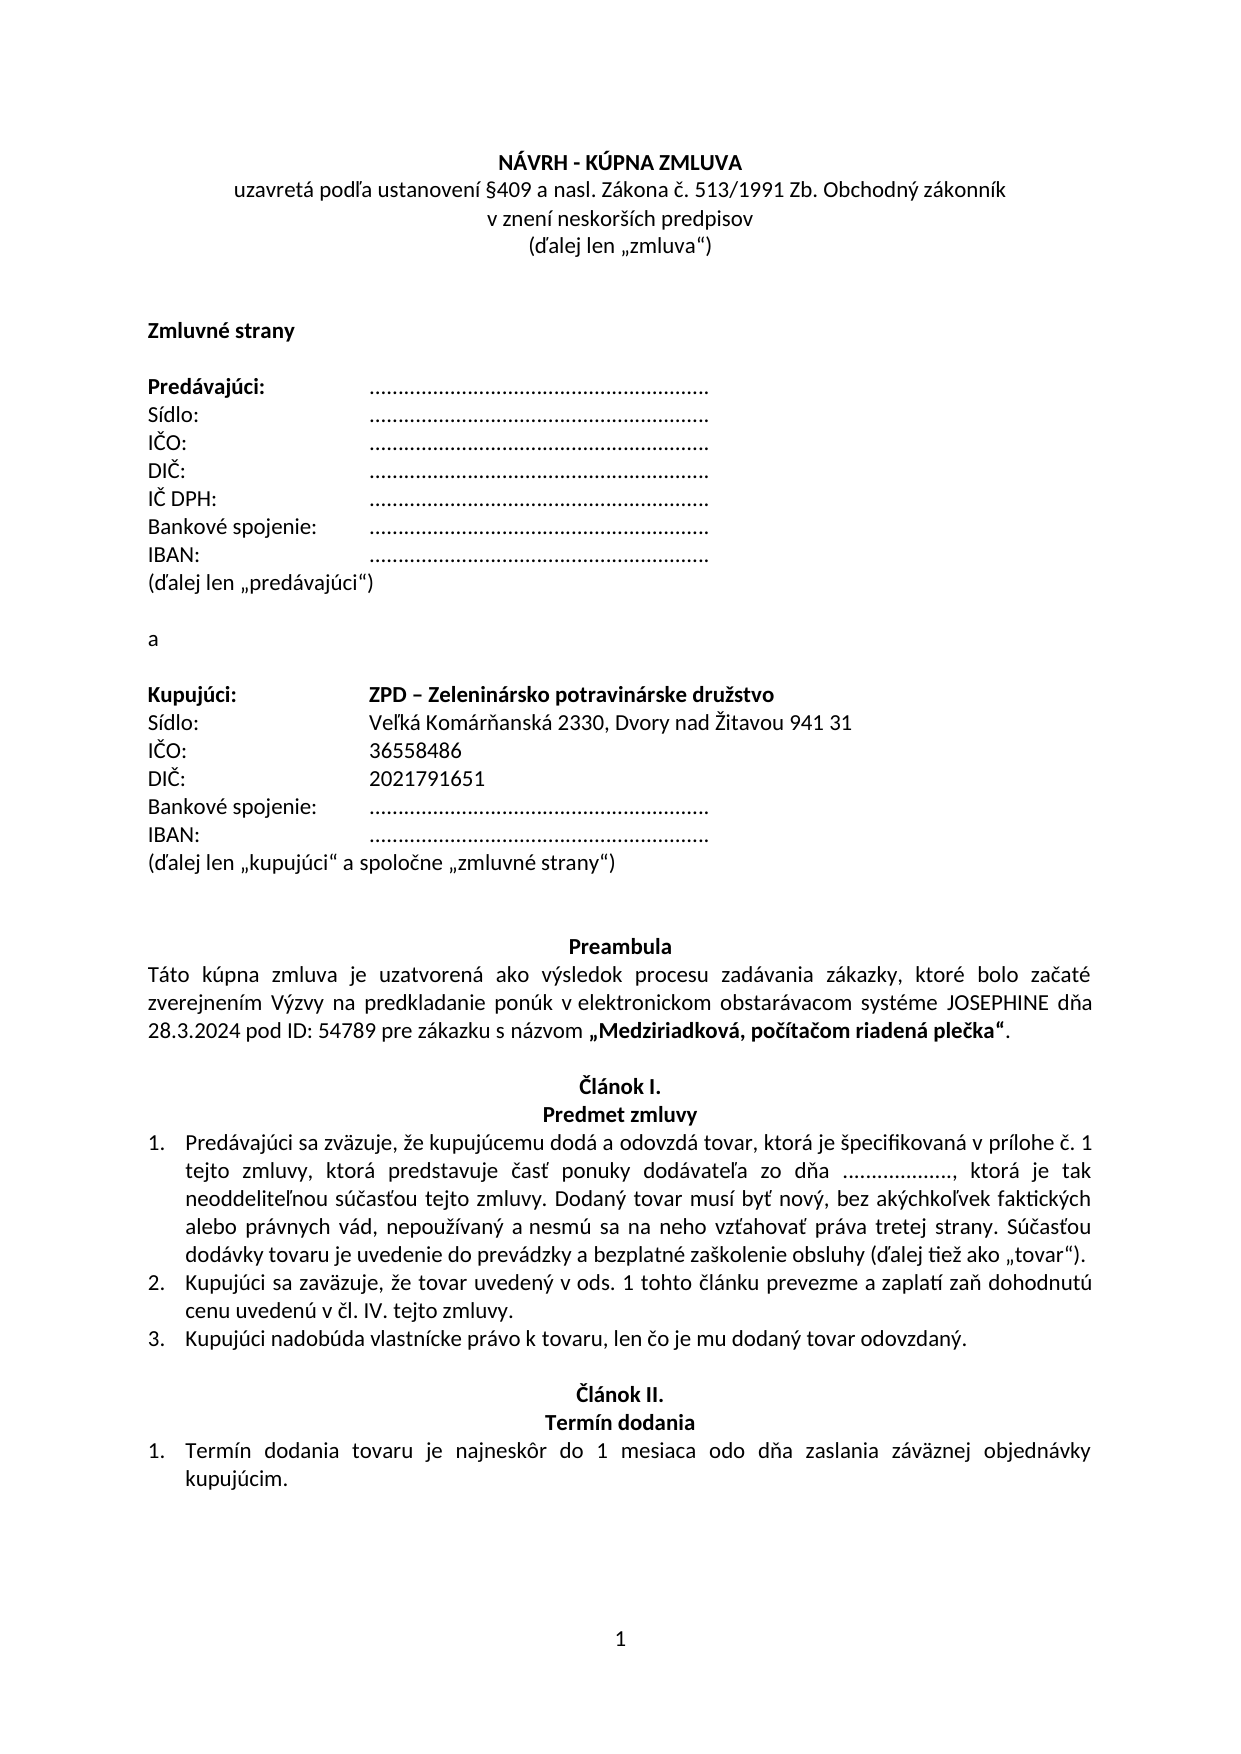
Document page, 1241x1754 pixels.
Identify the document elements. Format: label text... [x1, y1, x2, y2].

text IČ DPH: ........................................................... [148, 484, 1093, 512]
text IČO: 36558486 [148, 736, 1093, 764]
list Kupujúci nadobúda vlastnícke právo k tovaru, len čo je mu dodaný tovar odovzdaný. [148, 1324, 1093, 1352]
text v znení neskorších predpisov [148, 204, 1093, 232]
list Predávajúci sa zväzuje, že kupujúcemu dodá a odovzdá tovar, ktorá je špecifikovaná v prílohe č. 1 tejto zmluvy, ktorá predstavuje časť ponuky dodávateľa zo dňa ..................., ktorá je tak neoddeliteľnou súčasťou tejto zmluvy. Dodaný tovar musí byť nový, bez akýchkoľvek faktických alebo právnych vád, nepoužívaný a nesmú sa na neho vzťahovať práva tretej strany. Súčasťou dodávky tovaru je uvedenie do prevádzky a bezplatné zaškolenie obsluhy (ďalej tiež ako „tovar“). [148, 1128, 1093, 1268]
text DIČ: ........................................................... [148, 456, 1093, 484]
text IBAN: ........................................................... [148, 820, 1093, 848]
text (ďalej len „kupujúci“ a spoločne „zmluvné strany“) [148, 848, 1093, 876]
text DIČ: 2021791651 [148, 764, 1093, 792]
text IČO: ........................................................... [148, 428, 1093, 456]
text Bankové spojenie: ........................................................... [148, 792, 1093, 820]
text (ďalej len „zmluva“) [148, 232, 1093, 260]
list Kupujúci sa zaväzuje, že tovar uvedený v ods. 1 tohto článku prevezme a zaplatí zaň dohodnutú cenu uvedenú v čl. IV. tejto zmluvy. [148, 1268, 1093, 1324]
text Sídlo: ........................................................... [148, 400, 1093, 428]
text Bankové spojenie: ........................................................... [148, 512, 1093, 540]
text Termín dodania [148, 1408, 1093, 1437]
text Táto kúpna zmluva je uzatvorená ako výsledok procesu zadávania zákazky, ktoré bolo začaté zverejnením Výzvy na predkladanie ponúk v elektronickom obstarávacom systéme JOSEPHINE dňa 28.3.2024 pod ID: 54789 pre zákazku s názvom „Medziriadková, počítačom riadená plečka“. [148, 960, 1093, 1044]
text uzavretá podľa ustanovení §409 a nasl. Zákona č. 513/1991 Zb. Obchodný zákonník [148, 176, 1093, 204]
text NÁVRH - KÚPNA ZMLUVA [148, 148, 1093, 176]
text IBAN: ........................................................... [148, 540, 1093, 568]
text (ďalej len „predávajúci“) [148, 568, 1093, 596]
list Termín dodania tovaru je najneskôr do 1 mesiaca odo dňa zaslania záväznej objednávky kupujúcim. [148, 1437, 1093, 1493]
text Predmet zmluvy [148, 1100, 1093, 1128]
text Článok I. [148, 1072, 1093, 1100]
text Sídlo: Veľká Komárňanská 2330, Dvory nad Žitavou 941 31 [148, 708, 1093, 736]
text Kupujúci: ZPD – Zeleninársko potravinárske družstvo [148, 680, 1093, 708]
text Zmluvné strany [148, 316, 1093, 344]
text Preambula [148, 932, 1093, 960]
text Predávajúci: ........................................................... [148, 372, 1093, 400]
text a [148, 624, 1093, 652]
text Článok II. [148, 1381, 1093, 1408]
